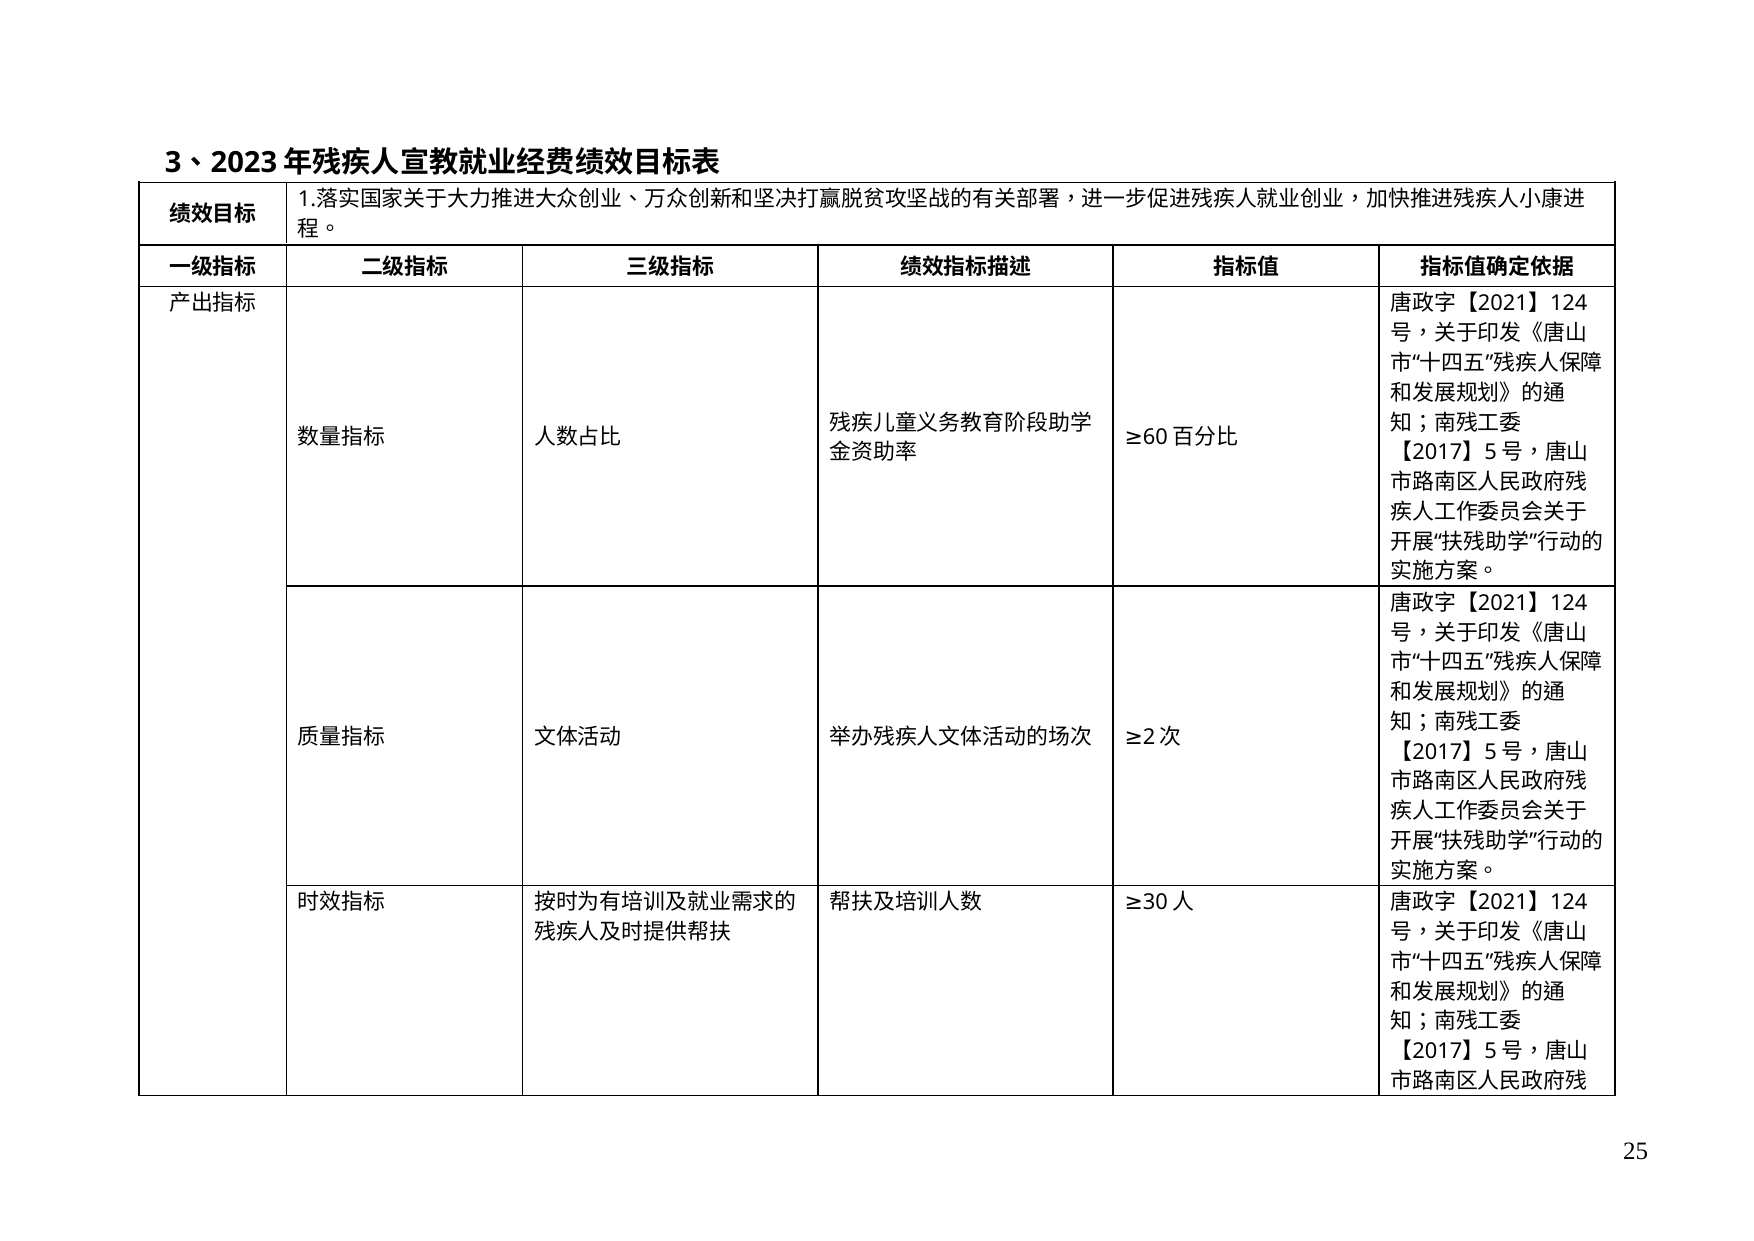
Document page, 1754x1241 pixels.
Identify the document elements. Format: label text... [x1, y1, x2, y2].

table_cell 帮扶及培训人数 [819, 886, 1112, 1095]
table_cell ≥60百分比 [1114, 287, 1378, 585]
table_header 三级指标 [523, 246, 817, 286]
table_cell 数量指标 [287, 287, 522, 585]
table_cell 按时为有培训及就业需求的残疾人及时提供帮扶 [523, 886, 817, 1095]
table_cell ≥30人 [1114, 886, 1378, 1095]
table_header 一级指标 [140, 246, 286, 286]
table_cell 产出指标 [140, 287, 286, 1095]
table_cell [1380, 587, 1614, 885]
table_header 指标值 [1114, 246, 1378, 286]
table_header 绩效指标描述 [819, 246, 1112, 286]
table_header 1.落实国家关于大力推进大众创业、万众创新和坚决打赢脱贫攻坚战的有关部署，进一步促进残疾人就业创业，加快推进残疾人小康进程。 [287, 183, 1614, 243]
table_cell 残疾儿童义务教育阶段助学金资助率 [819, 287, 1112, 585]
text 3、2023年残疾人宣教就业经费绩效目标表 [106, 142, 1648, 181]
table_cell 人数占比 [523, 287, 817, 585]
table_cell 文体活动 [523, 587, 817, 885]
table_cell 唐政字【2021】124号，关于印发《唐山市“十四五”残疾人保障和发展规划》的通知；南残工委【2017】5号，唐山市路南区人民政府残疾人工作委员会关于开展“扶残助学”行动的实施方案。 [1380, 287, 1614, 585]
table_cell ≥2次 [1114, 587, 1378, 885]
table_cell 举办残疾人文体活动的场次 [819, 587, 1112, 885]
table_cell 质量指标 [287, 587, 522, 885]
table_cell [1380, 886, 1614, 1095]
table_cell 时效指标 [287, 886, 522, 1095]
table_header 二级指标 [287, 246, 522, 286]
table_header 指标值确定依据 [1380, 246, 1614, 286]
table_header 绩效目标 [140, 183, 286, 243]
